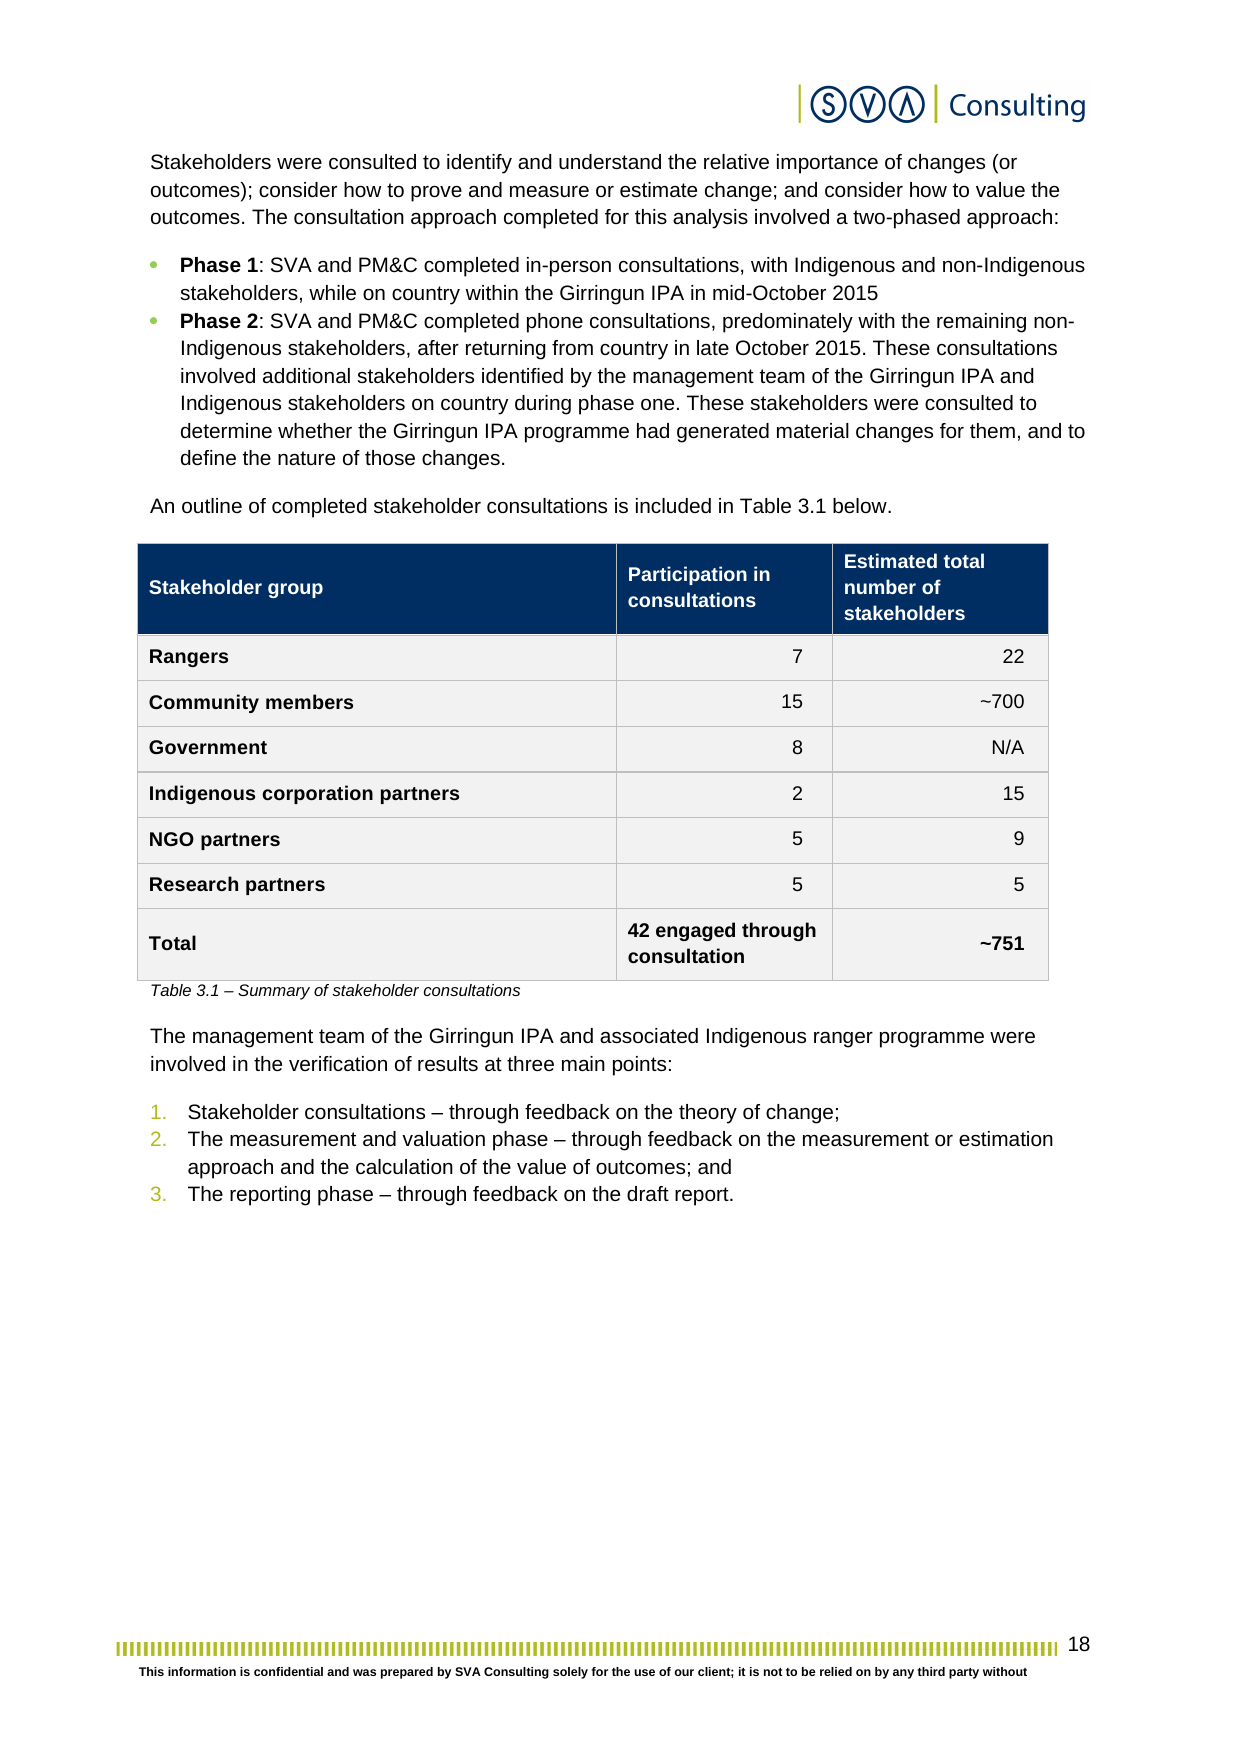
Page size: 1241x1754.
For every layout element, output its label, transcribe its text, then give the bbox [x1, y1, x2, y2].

picture [116, 1642, 1057, 1656]
table_cell 22 [833, 636, 1048, 680]
table_cell ~751 [833, 909, 1048, 980]
table_cell N/A [833, 727, 1048, 771]
picture [798, 81, 1091, 123]
table_cell Research partners [138, 864, 616, 908]
table_header Participation in consultations [617, 544, 832, 634]
table_cell Government [138, 727, 616, 771]
text The management team of the Girringun IPA and associated Indigenous ranger programme were involved in the verification of results at three main points: [150, 1024, 1090, 1075]
table_cell NGO partners [138, 818, 616, 863]
table_cell 42 engaged through consultation [617, 909, 832, 980]
table_header Stakeholder group [138, 544, 616, 634]
table_cell 5 [617, 864, 832, 908]
list Stakeholder consultations – through feedback on the theory of change; [150, 1100, 1090, 1124]
table_cell ~700 [833, 681, 1048, 726]
table_cell 15 [833, 773, 1048, 817]
text Table 3.1 – Summary of stakeholder consultations [150, 981, 1090, 1000]
list The measurement and valuation phase – through feedback on the measurement or estimation approach and the calculation of the value of outcomes; and [150, 1127, 1090, 1179]
table_cell Rangers [138, 636, 616, 680]
table_header Estimated total number of stakeholders [833, 544, 1048, 634]
table_cell 15 [617, 681, 832, 726]
table_cell Total [138, 909, 616, 980]
table_cell 7 [617, 636, 832, 680]
table_cell 5 [833, 864, 1048, 908]
list The reporting phase – through feedback on the draft report. [150, 1182, 1090, 1206]
table_cell 8 [617, 727, 832, 771]
table_cell 2 [617, 773, 832, 817]
list Phase 1: SVA and PM&C completed in-person consultations, with Indigenous and non-Indigenous stakeholders, while on country within the Girringun IPA in mid-October 2015 [150, 253, 1090, 305]
table_cell 9 [833, 818, 1048, 863]
text An outline of completed stakeholder consultations is included in Table 3.1 below. [150, 494, 1090, 518]
table_cell Indigenous corporation partners [138, 773, 616, 817]
list Phase 2: SVA and PM&C completed phone consultations, predominately with the remaining non-Indigenous stakeholders, after returning from country in late October 2015. These consultations involved additional stakeholders identified by the management team of the Girringun IPA and Indigenous stakeholders on country during phase one. These stakeholders were consulted to determine whether the Girringun IPA programme had generated material changes for them, and to define the nature of those changes. [150, 308, 1090, 470]
text Stakeholders were consulted to identify and understand the relative importance of changes (or outcomes); consider how to prove and measure or estimate change; and consider how to value the outcomes. The consultation approach completed for this analysis involved a two-phased approach: [150, 150, 1090, 229]
table_cell Community members [138, 681, 616, 726]
table_cell 5 [617, 818, 832, 863]
